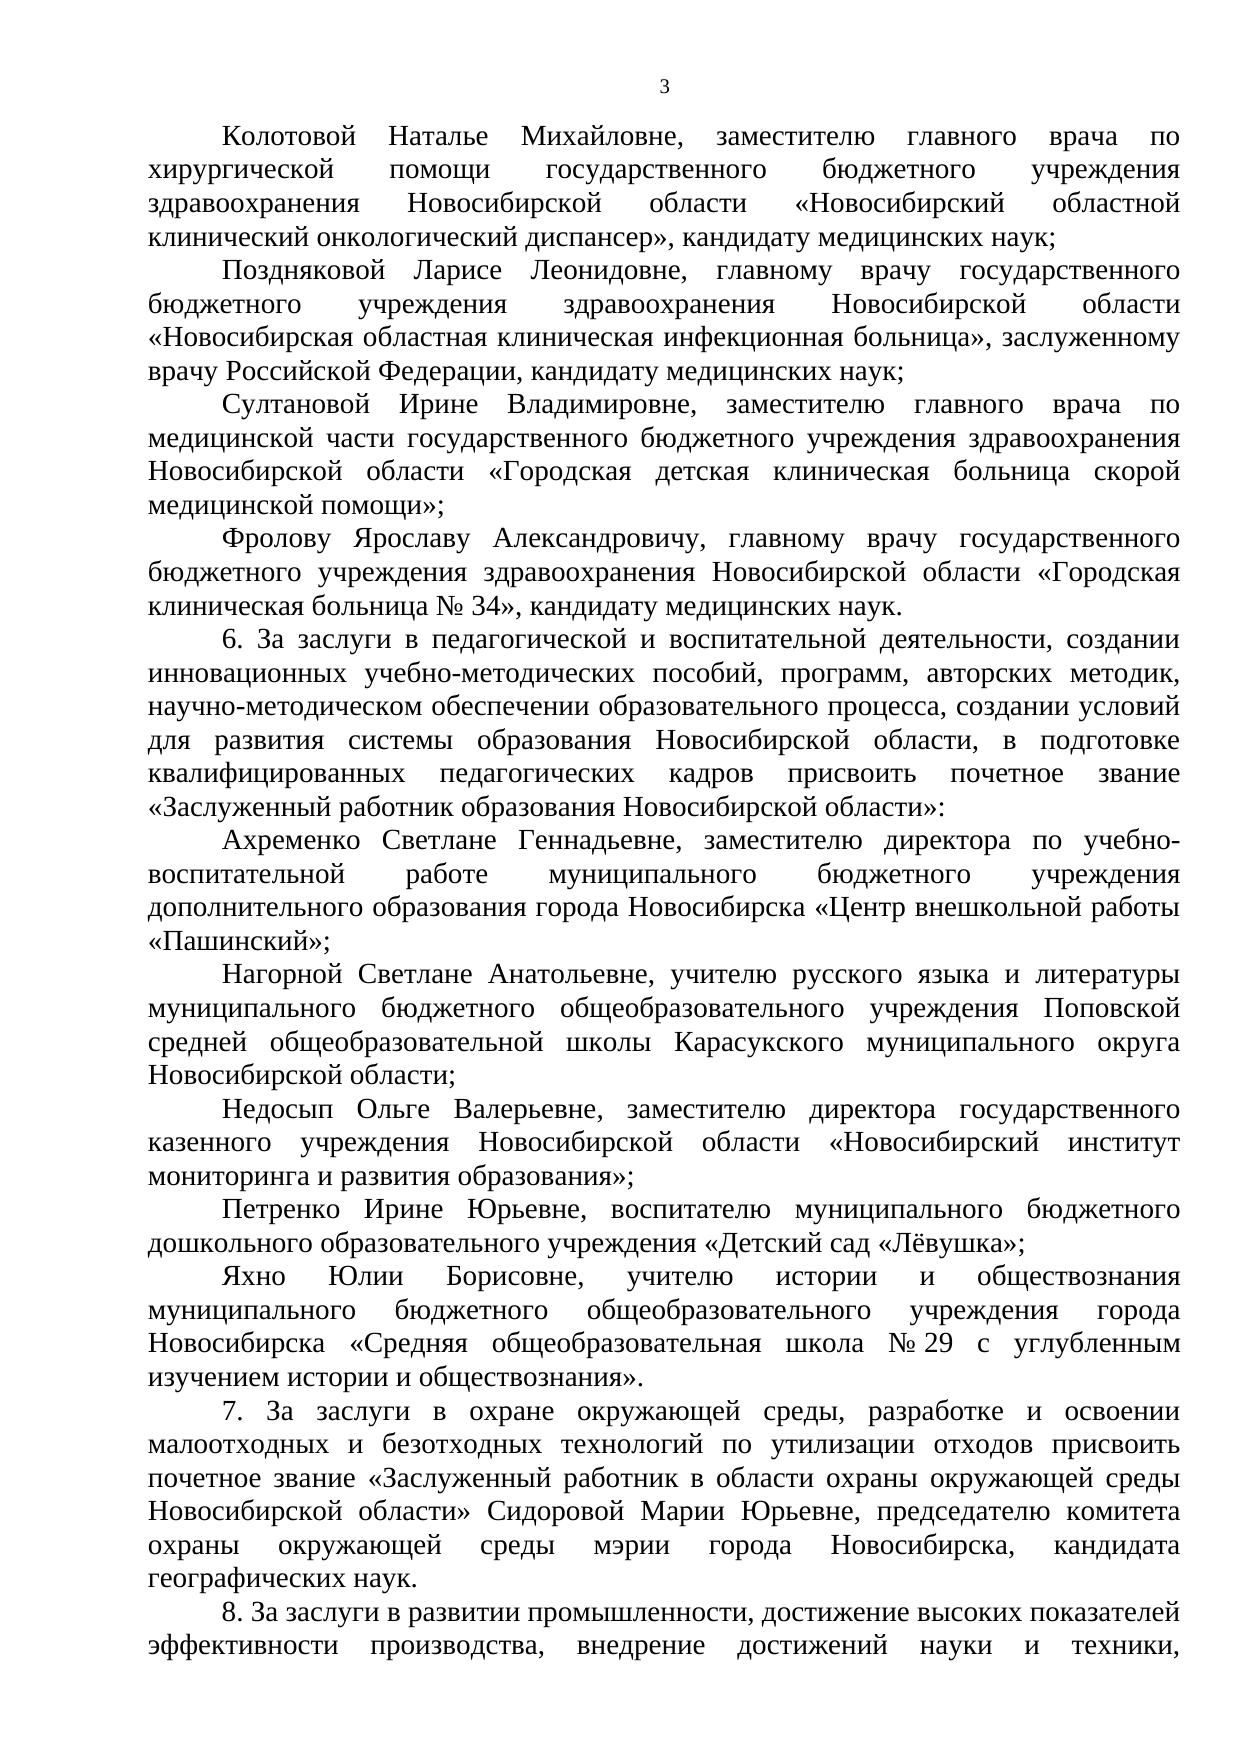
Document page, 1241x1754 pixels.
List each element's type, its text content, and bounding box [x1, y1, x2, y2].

text 6. За заслуги в педагогической и воспитательной деятельности, создании инновационных учебно-методических пособий, программ, авторских методик, научно-методическом обеспечении образовательного процесса, создании условий для развития системы образования Новосибирской области, в подготовке квалифицированных педагогических кадров присвоить почетное звание «Заслуженный работник образования Новосибирской области»: [148, 621, 1181, 822]
text Султановой Ирине Владимировне, заместителю главного врача по медицинской части государственного бюджетного учреждения здравоохранения Новосибирской области «Городская детская клиническая больница скорой медицинской помощи»; [148, 386, 1181, 521]
text Нагорной Светлане Анатольевне, учителю русского языка и литературы муниципального бюджетного общеобразовательного учреждения Поповской средней общеобразовательной школы Карасукского муниципального округа Новосибирской области; [148, 957, 1181, 1091]
text Ахременко Светлане Геннадьевне, заместителю директора по учебно-воспитательной работе муниципального бюджетного учреждения дополнительного образования города Новосибирска «Центр внешкольной работы «Пашинский»; [148, 822, 1181, 957]
text Колотовой Наталье Михайловне, заместителю главного врача по хирургической помощи государственного бюджетного учреждения здравоохранения Новосибирской области «Новосибирский областной клинический онкологический диспансер», кандидату медицинских наук; [148, 118, 1181, 252]
text Фролову Ярославу Александровичу, главному врачу государственного бюджетного учреждения здравоохранения Новосибирской области «Городская клиническая больница № 34», кандидату медицинских наук. [148, 521, 1181, 621]
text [148, 1594, 1181, 1661]
text Поздняковой Ларисе Леонидовне, главному врачу государственного бюджетного учреждения здравоохранения Новосибирской области «Новосибирская областная клиническая инфекционная больница», заслуженному врачу Российской Федерации, кандидату медицинских наук; [148, 252, 1181, 386]
text Яхно Юлии Борисовне, учителю истории и обществознания муниципального бюджетного общеобразовательного учреждения города Новосибирска «Средняя общеобразовательная школа № 29 с углубленным изучением истории и обществознания». [148, 1258, 1181, 1393]
text 7. За заслуги в охране окружающей среды, разработке и освоении малоотходных и безотходных технологий по утилизации отходов присвоить почетное звание «Заслуженный работник в области охраны окружающей среды Новосибирской области» Сидоровой Марии Юрьевне, председателю комитета охраны окружающей среды мэрии города Новосибирска, кандидата географических наук. [148, 1393, 1181, 1594]
text Петренко Ирине Юрьевне, воспитателю муниципального бюджетного дошкольного образовательного учреждения «Детский сад «Лёвушка»; [148, 1191, 1181, 1258]
text Недосып Ольге Валерьевне, заместителю директора государственного казенного учреждения Новосибирской области «Новосибирский институт мониторинга и развития образования»; [148, 1091, 1181, 1191]
